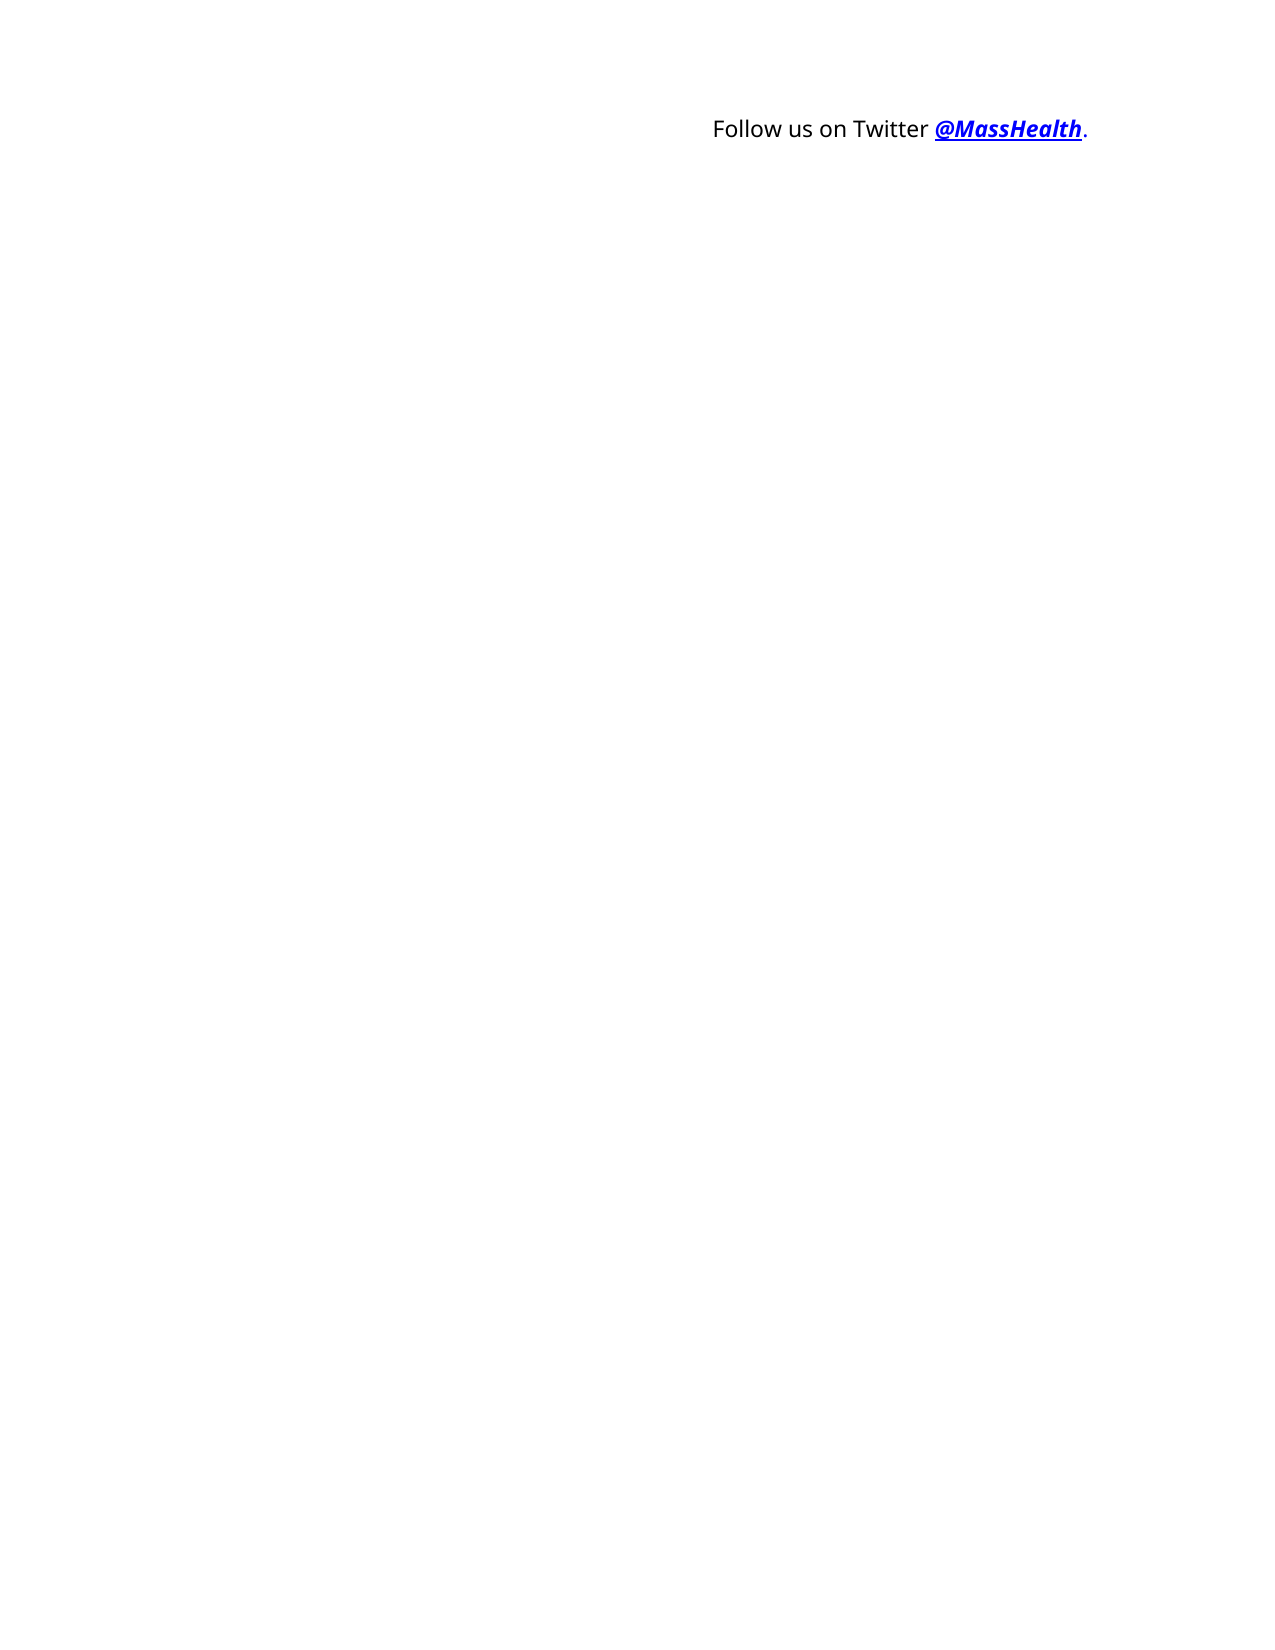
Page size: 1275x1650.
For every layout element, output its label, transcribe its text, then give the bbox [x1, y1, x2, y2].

text Follow us on Twitter @MassHealth. [712, 112, 1162, 144]
